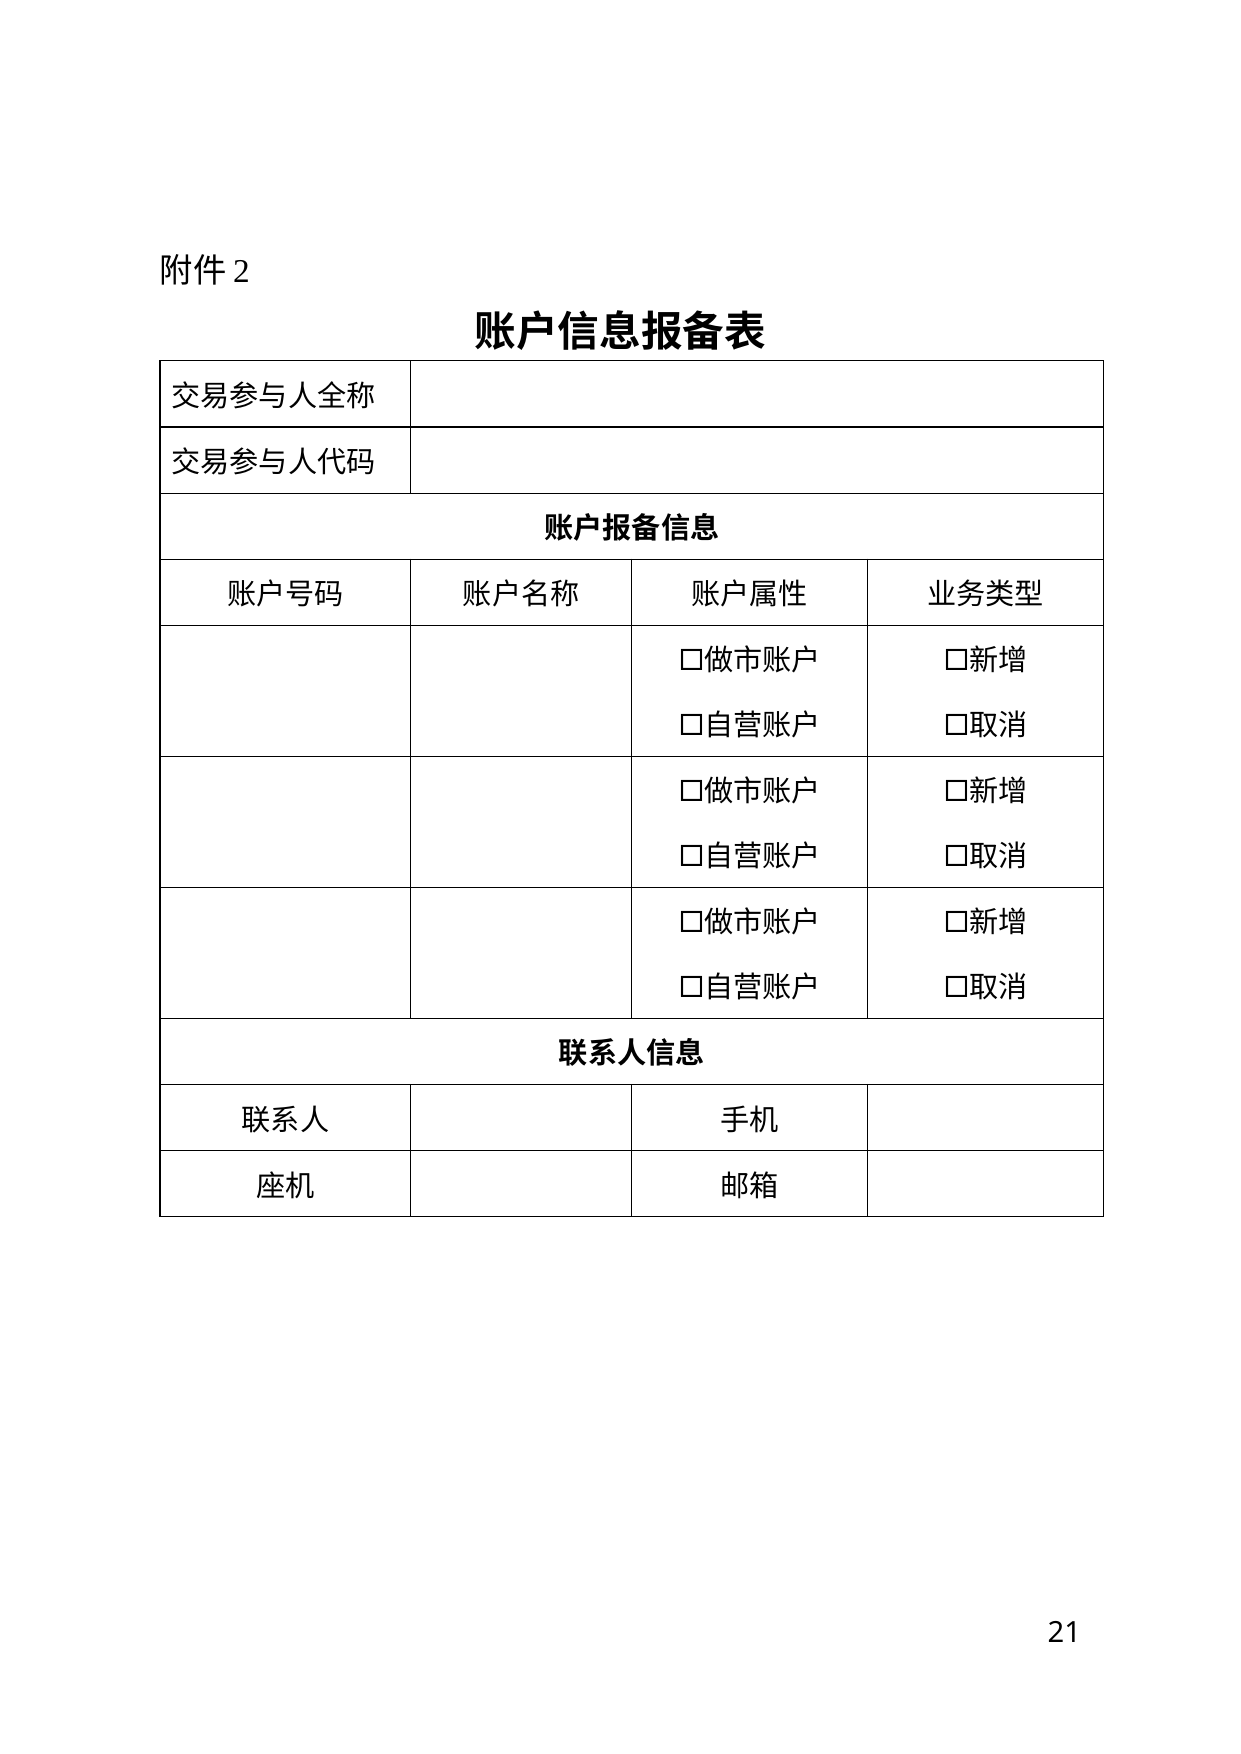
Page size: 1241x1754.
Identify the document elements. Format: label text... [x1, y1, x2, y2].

table_cell [411, 428, 1103, 492]
table_cell [161, 888, 410, 1018]
table_cell 新增 取消 [868, 888, 1103, 1018]
table_cell 联系人信息 [161, 1019, 1103, 1084]
table_cell 新增 取消 [868, 757, 1103, 887]
table_header [411, 361, 1103, 426]
text 附件2 [159, 233, 1081, 295]
table_cell 交易参与人代码 [161, 428, 410, 492]
table_cell 新增 取消 [868, 626, 1103, 756]
table_cell 账户属性 [632, 560, 867, 624]
table_cell [161, 626, 410, 756]
table_cell [411, 757, 631, 887]
table_cell 手机 [632, 1085, 867, 1150]
text 账户信息报备表 [159, 295, 1081, 360]
table_cell 座机 [161, 1151, 410, 1216]
table_cell 做市账户 自营账户 [632, 626, 867, 756]
table_cell [411, 1151, 631, 1216]
table_cell 业务类型 [868, 560, 1103, 624]
table_cell 做市账户 自营账户 [632, 888, 867, 1018]
table_cell 联系人 [161, 1085, 410, 1150]
table_cell [411, 888, 631, 1018]
table_cell [868, 1151, 1103, 1216]
table_cell 账户报备信息 [161, 494, 1103, 558]
table_cell [161, 757, 410, 887]
table_cell 账户名称 [411, 560, 631, 624]
table_cell 做市账户 自营账户 [632, 757, 867, 887]
table_cell [411, 1085, 631, 1150]
table_cell 账户号码 [161, 560, 410, 624]
table_cell [411, 626, 631, 756]
table_cell [868, 1085, 1103, 1150]
table_header 交易参与人全称 [161, 361, 410, 426]
table_cell 邮箱 [632, 1151, 867, 1216]
